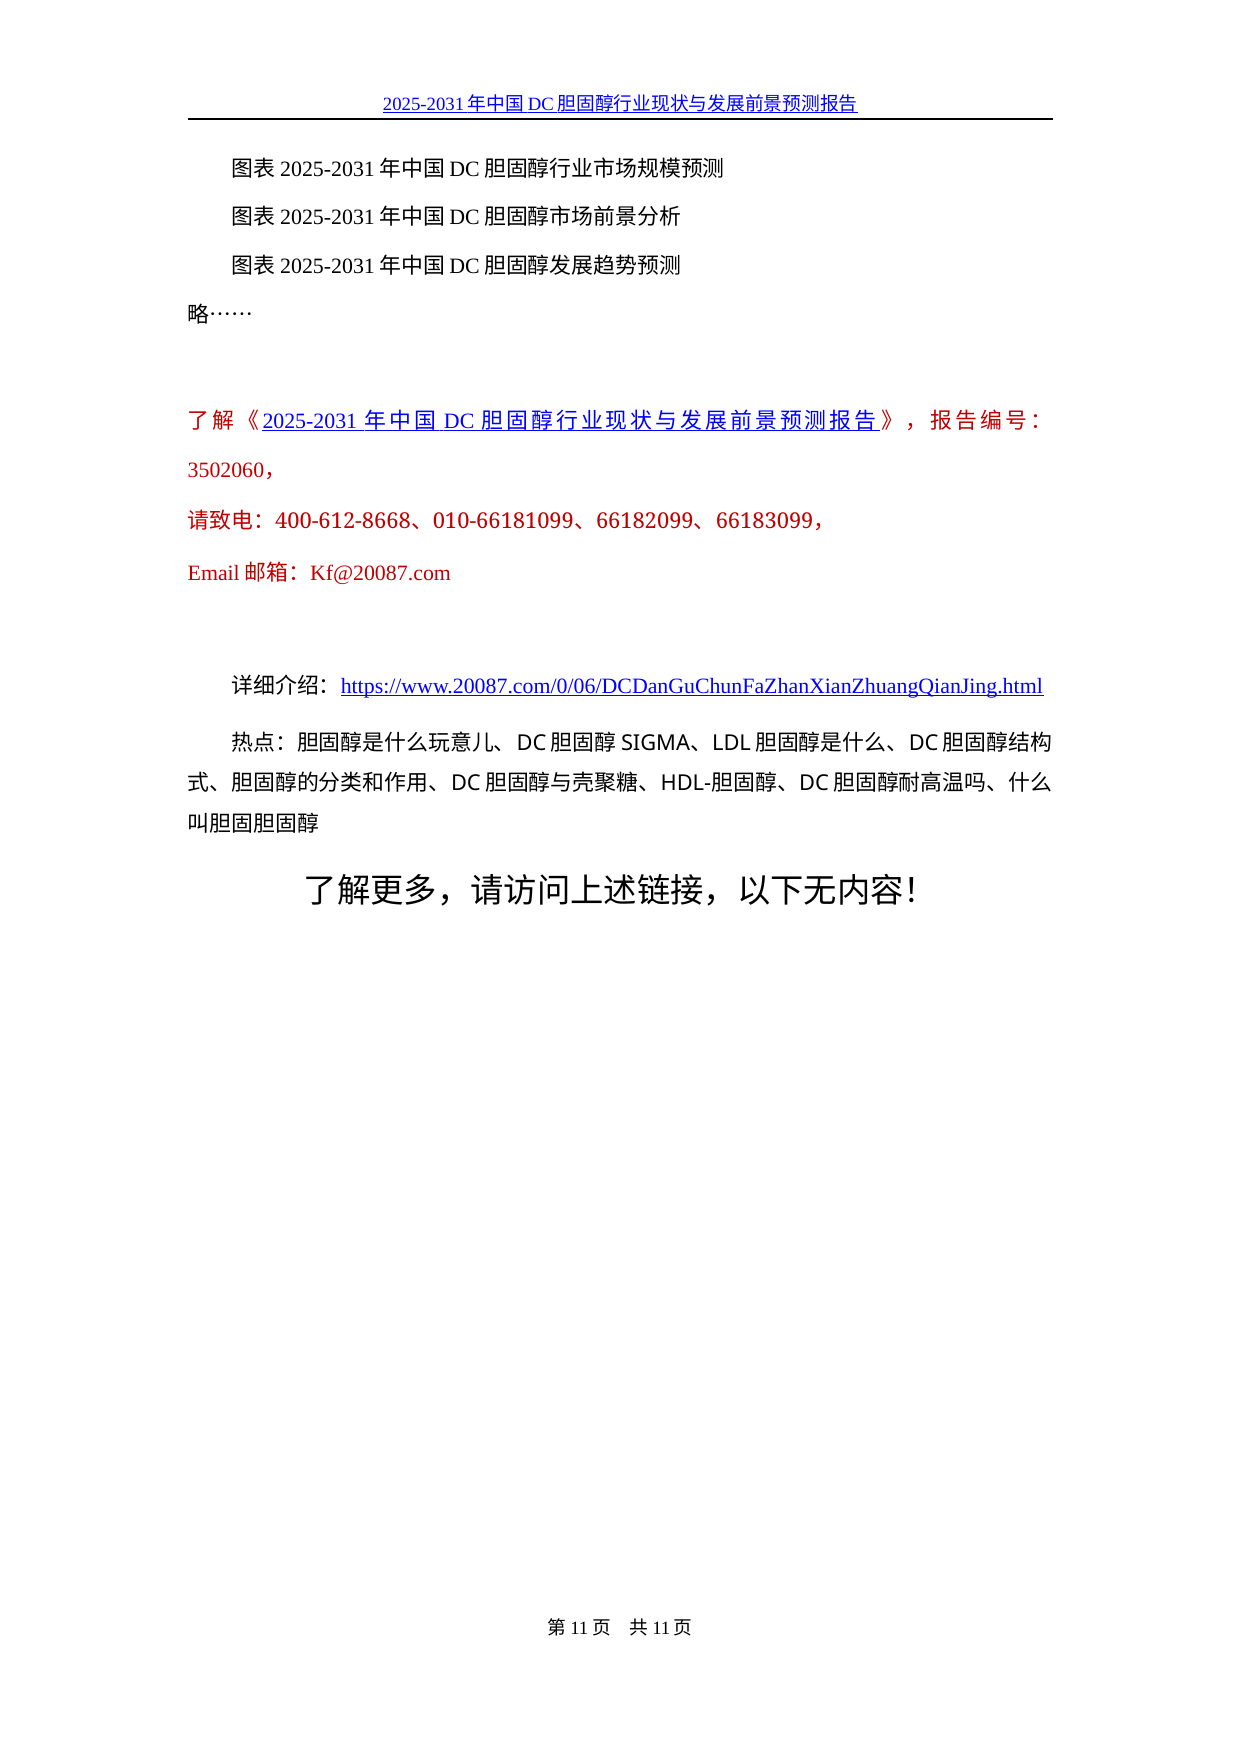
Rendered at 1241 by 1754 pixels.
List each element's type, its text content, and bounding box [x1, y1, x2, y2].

text Email邮箱：Kf@20087.com [187, 555, 1053, 587]
text 详细介绍：https://www.20087.com/0/06/DCDanGuChunFaZhanXianZhuangQianJing.html [187, 668, 1053, 700]
text 请致电：400-612-8668、010-66181099、66182099、66183099， [187, 503, 1053, 536]
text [187, 150, 1053, 329]
text 热点：胆固醇是什么玩意儿、DC胆固醇SIGMA、LDL胆固醇是什么、DC胆固醇结构式、胆固醇的分类和作用、DC胆固醇与壳聚糖、HDL-胆固醇、DC胆固醇耐高温吗、什么叫胆固胆固醇 [187, 724, 1053, 838]
title 了解更多，请访问上述链接，以下无内容！ [187, 856, 1053, 921]
text 了解《2025-2031年中国DC胆固醇行业现状与发展前景预测报告》，报告编号：3502060， [187, 403, 1053, 484]
